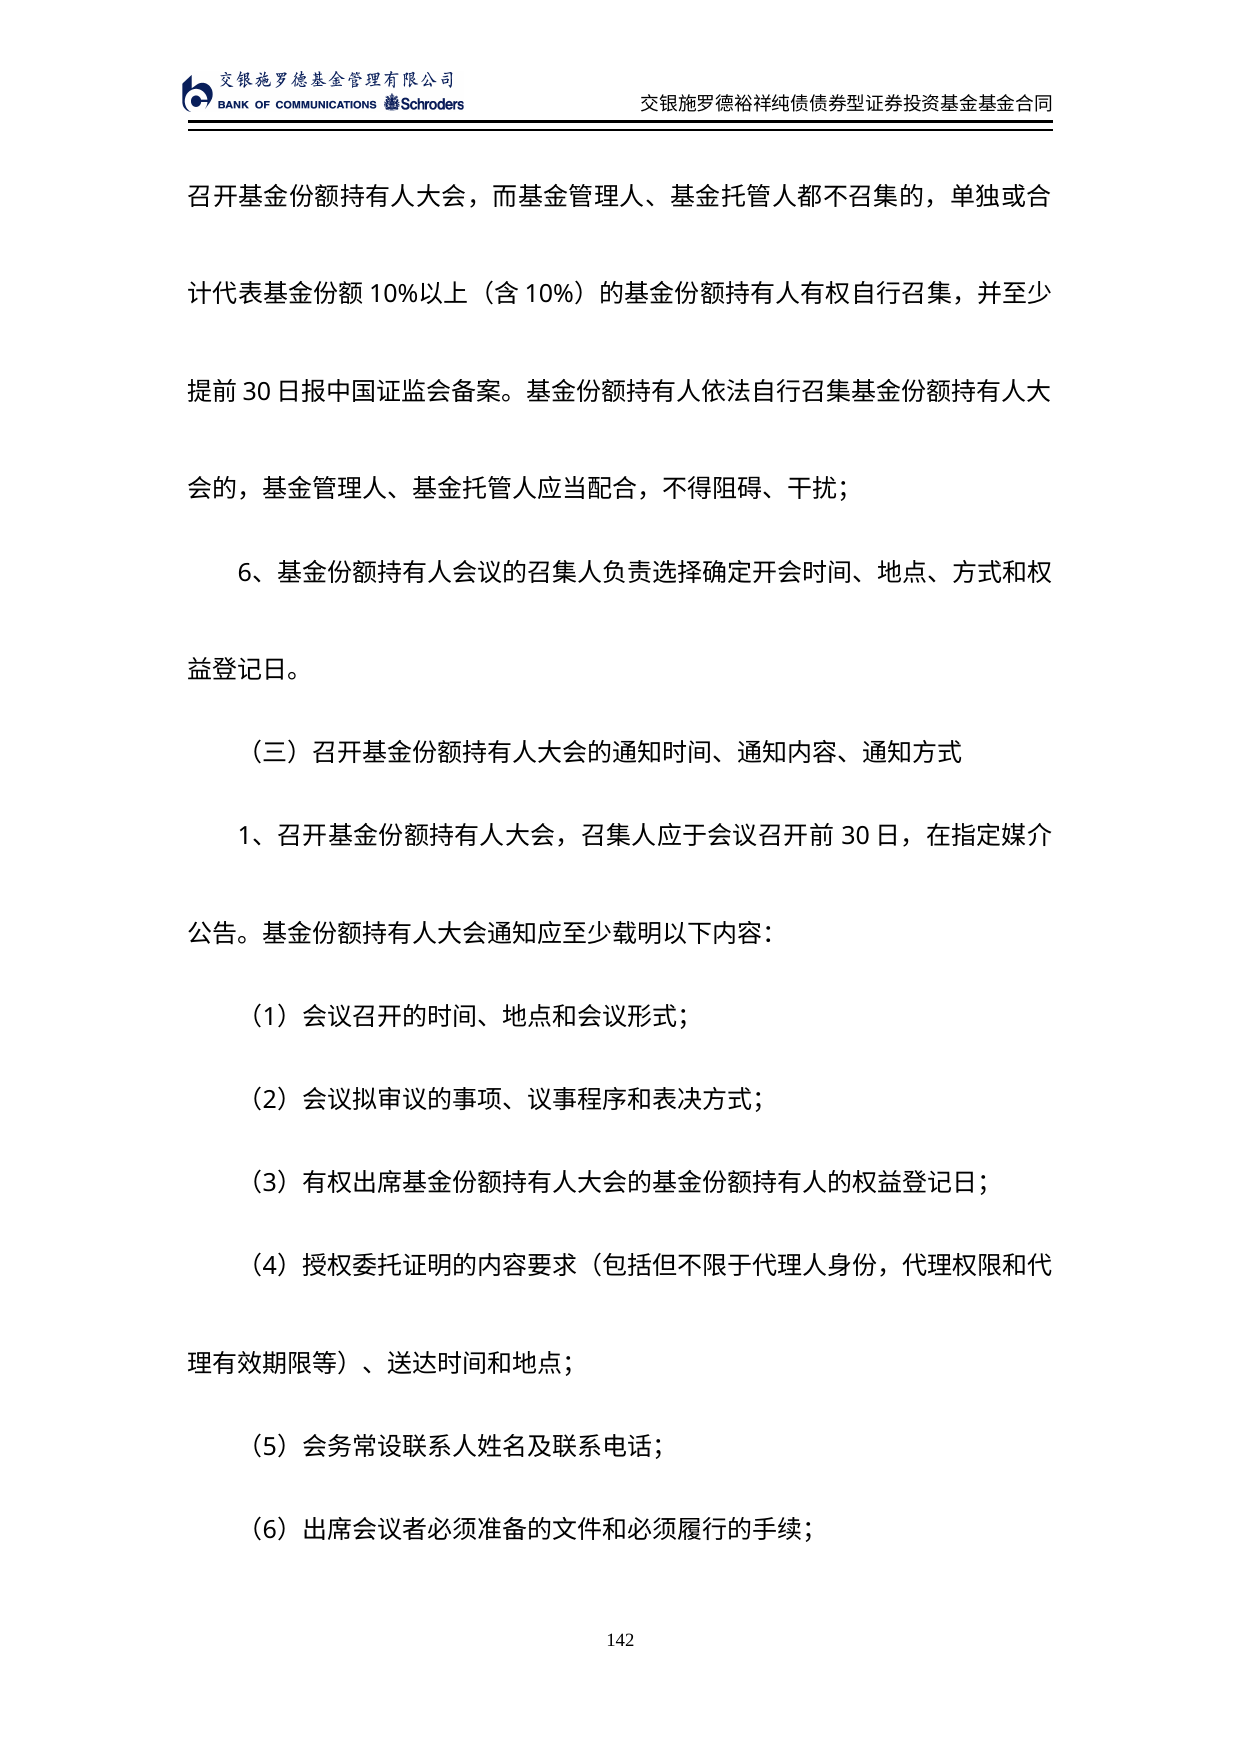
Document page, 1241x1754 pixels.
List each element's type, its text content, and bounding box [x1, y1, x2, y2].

text 1、召开基金份额持有人大会，召集人应于会议召开前30日，在指定媒介公告。基金份额持有人大会通知应至少载明以下内容： [187, 801, 1053, 964]
text （三）召开基金份额持有人大会的通知时间、通知内容、通知方式 [187, 718, 1053, 783]
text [187, 162, 1053, 519]
text 6、基金份额持有人会议的召集人负责选择确定开会时间、地点、方式和权益登记日。 [187, 538, 1053, 700]
text （4）授权委托证明的内容要求（包括但不限于代理人身份，代理权限和代理有效期限等）、送达时间和地点； [187, 1231, 1053, 1394]
picture [182, 71, 464, 112]
text （1）会议召开的时间、地点和会议形式； [187, 982, 1053, 1047]
text （5）会务常设联系人姓名及联系电话； [187, 1412, 1053, 1477]
text （3）有权出席基金份额持有人大会的基金份额持有人的权益登记日； [187, 1148, 1053, 1213]
text （2）会议拟审议的事项、议事程序和表决方式； [187, 1065, 1053, 1130]
text （6）出席会议者必须准备的文件和必须履行的手续； [187, 1495, 1053, 1560]
